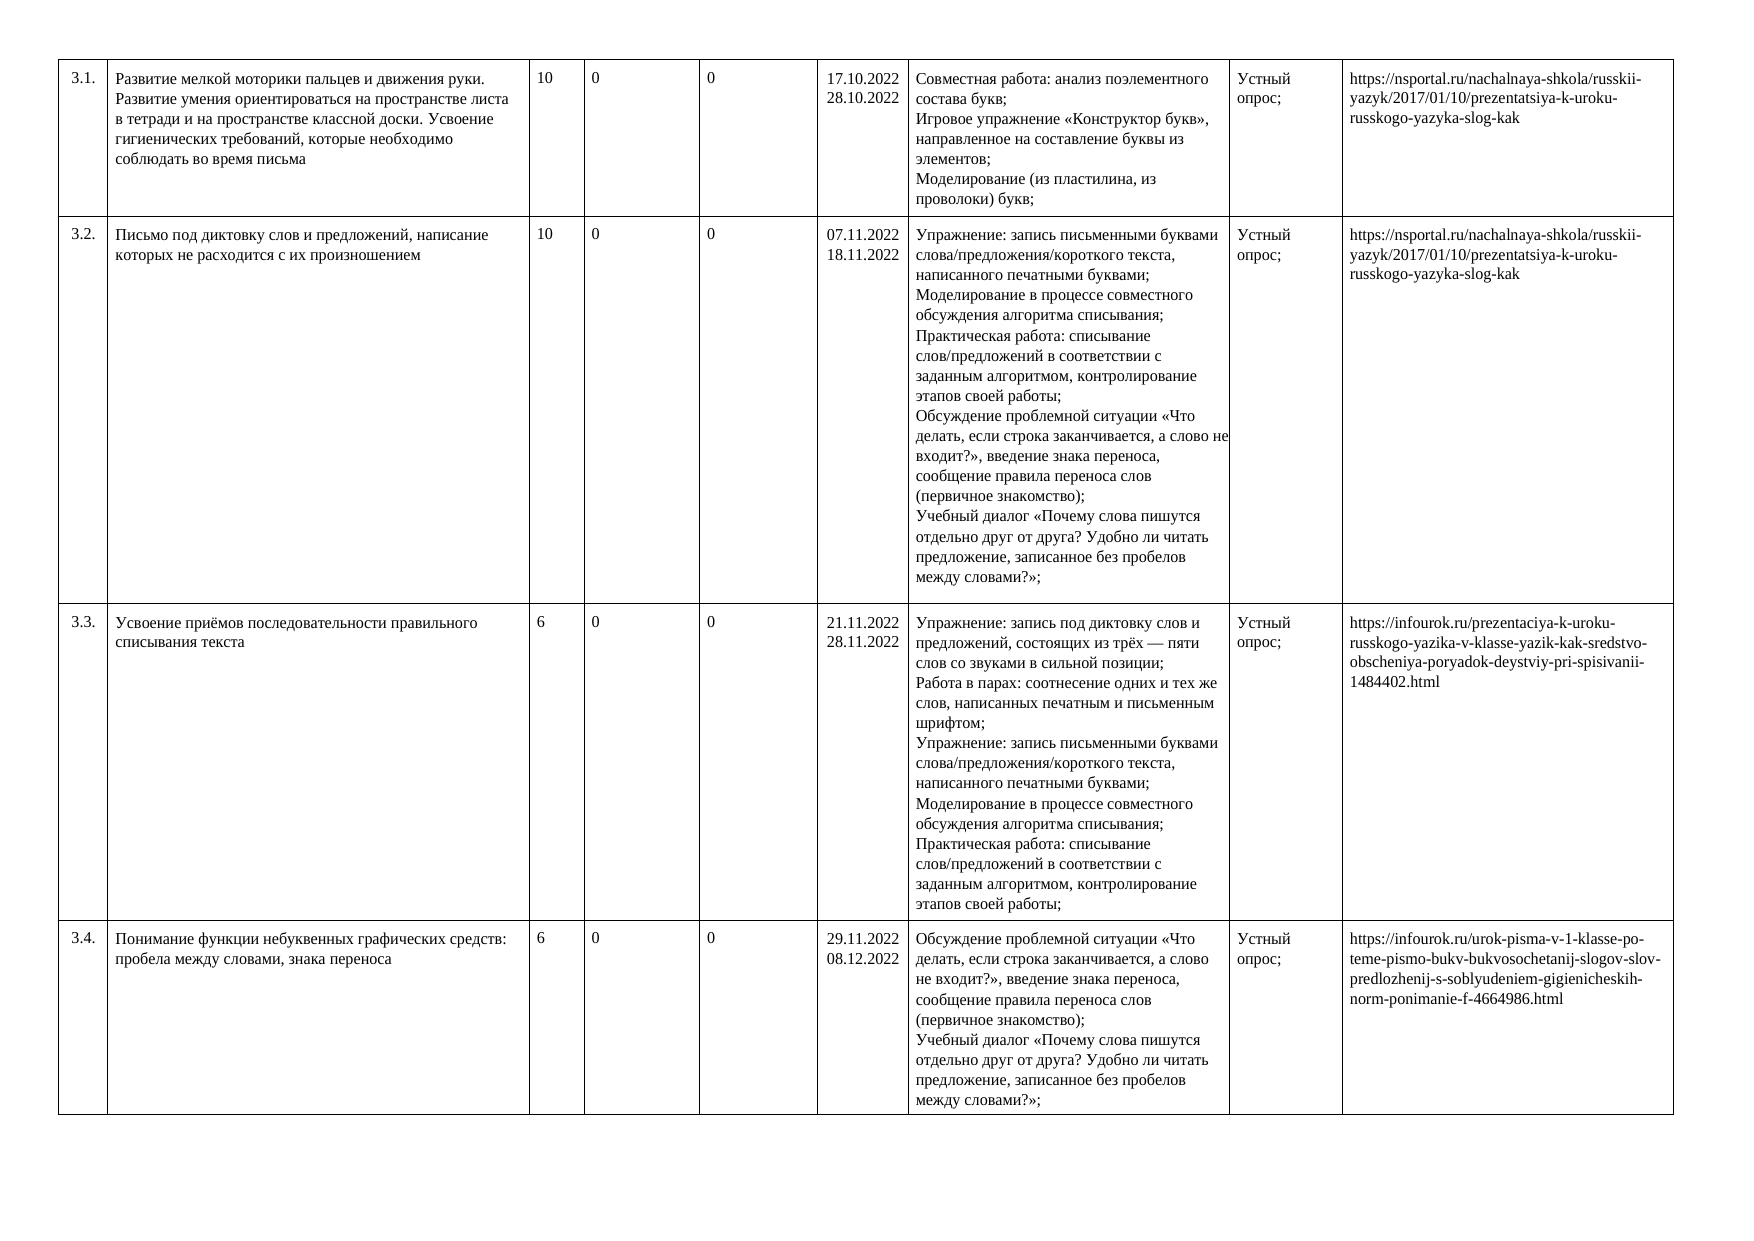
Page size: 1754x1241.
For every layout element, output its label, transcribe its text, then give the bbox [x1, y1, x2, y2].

table_cell 3.3. [59, 604, 107, 920]
table_cell 21.11.2022 28.11.2022 [818, 604, 908, 920]
table_cell https://infourok.ru/urok-pisma-v-1-klasse-po-teme-pismo-bukv-bukvosochetanij-slogov-slov-predlozhenij-s-soblyudeniem-gigienicheskih-norm-ponimanie-f-4664986.html [1343, 921, 1673, 1114]
table_cell 0 [585, 604, 699, 920]
table_cell https://infourok.ru/prezentaciya-k-uroku- russkogo-yazika-v-klasse-yazik-kak-sredstvo-obscheniya-poryadok-deystviy-pri-spisivanii-1484402.html [1343, 604, 1673, 920]
table_cell 3.4. [59, 921, 107, 1114]
table_cell 6 [530, 604, 584, 920]
table_cell https://nsportal.ru/nachalnaya-shkola/russkii-yazyk/2017/01/10/prezentatsiya-k-uroku-russkogo-yazyka-slog-kak [1343, 217, 1673, 603]
table_cell 0 [700, 217, 817, 603]
table_cell 07.11.2022 18.11.2022 [818, 217, 908, 603]
table_header 3.1. [59, 60, 107, 216]
table_cell 6 [530, 921, 584, 1114]
table_cell 3.2. [59, 217, 107, 603]
table_cell Усвоение приёмов последовательности правильного списывания текста [108, 604, 529, 920]
table_header https://nsportal.ru/nachalnaya-shkola/russkii-yazyk/2017/01/10/prezentatsiya-k-uroku-russkogo-yazyka-slog-kak [1343, 60, 1673, 216]
table_cell 0 [700, 921, 817, 1114]
table_cell Обсуждение проблемной ситуации «Что делать, если строка заканчивается, а слово не входит?», введение знака переноса, сообщение правила переноса слов (первичное знакомство); Учебный диалог «Почему слова пишутся отдельно друг от друга? Удобно ли читать предложение, записанное без пробелов между словами?»; [909, 921, 1229, 1114]
table_cell 10 [530, 217, 584, 603]
table_cell 0 [585, 217, 699, 603]
table_cell Устный опрос; [1230, 921, 1342, 1114]
table_cell 0 [585, 921, 699, 1114]
table_header Совместная работа: анализ поэлементного состава букв; Игровое упражнение «Конструктор букв», направленное на составление буквы из элементов; Моделирование (из пластилина, из проволоки) букв; [909, 60, 1229, 216]
table_cell Упражнение: запись под диктовку слов и предложений, состоящих из трёх — пяти слов со звуками в сильной позиции; Работа в парах: соотнесение одних и тех же слов, написан​ных печатным и письменным шрифтом; Упражнение: запись письменными буквами слова/предло​жения/короткого текста, написанного печатными буквами; Моделирование в процессе совместного обсуждения алгорит​ма списывания; Практическая работа: списывание слов/предложений в соответствии с заданным алгоритмом, контролирование этапов своей работы; [909, 604, 1229, 920]
table_cell 0 [700, 604, 817, 920]
table_header 17.10.2022 28.10.2022 [818, 60, 908, 216]
table_cell Упражнение: запись письменными буквами слова/предло​жения/короткого текста, написанного печатными буквами; Моделирование в процессе совместного обсуждения алгорит​ма списывания; Практическая работа: списывание слов/предложений в соответствии с заданным алгоритмом, контролирование этапов своей работы; Обсуждение проблемной ситуации «Что делать, если строка заканчивается, а слово не входит?», введение знака переноса, сообщение правила переноса слов (первичное знакомство); Учебный диалог «Почему слова пишутся отдельно друг от друга? Удобно ли читать предложение, записанное без пробелов между словами?»; [909, 217, 1229, 603]
table_header 0 [585, 60, 699, 216]
table_header Развитие мелкой моторики пальцев и движения руки. Развитие умения ориентироваться на пространстве листа в тетради и на пространстве классной доски. Усвоение гигиенических требований, которые необходимо соблюдать во время письма [108, 60, 529, 216]
table_cell Устный опрос; [1230, 217, 1342, 603]
table_header 10 [530, 60, 584, 216]
table_header 0 [700, 60, 817, 216]
table_cell Письмо под диктовку слов и предложений, написание которых не расходится с их произношением [108, 217, 529, 603]
table_cell Устный опрос; [1230, 604, 1342, 920]
table_cell Понимание функции небуквенных графических средств: пробела между словами, знака переноса [108, 921, 529, 1114]
table_header Устный опрос; [1230, 60, 1342, 216]
table_cell 29.11.2022 08.12.2022 [818, 921, 908, 1114]
